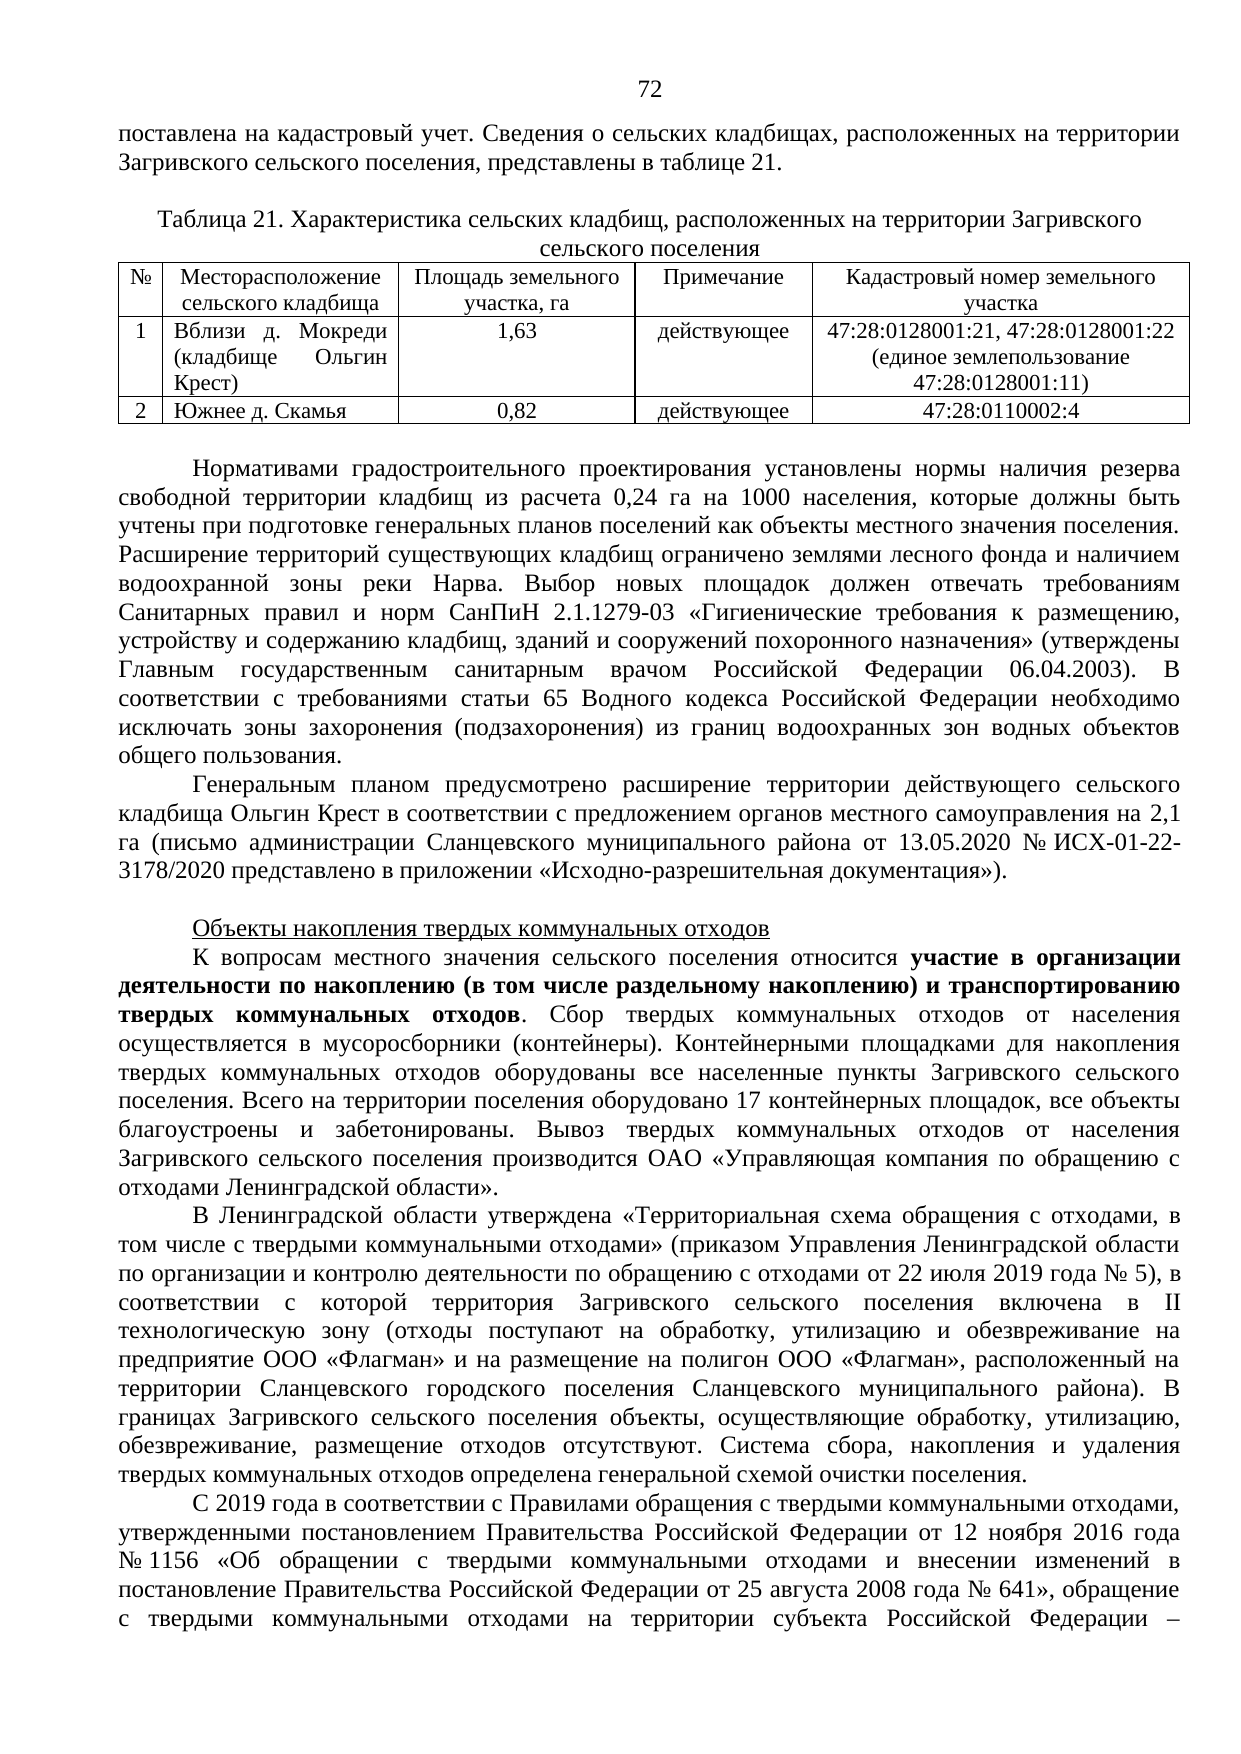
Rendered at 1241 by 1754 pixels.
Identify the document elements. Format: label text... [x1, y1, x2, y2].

table_cell 47:28:0128001:21, 47:28:0128001:22 (единое землепользование 47:28:0128001:11) [813, 317, 1189, 396]
table_header Площадь земельного участка, га [399, 263, 634, 316]
table_header Примечание [636, 263, 812, 316]
table_cell действующее [636, 317, 812, 396]
text Таблица 21. Характеристика сельских кладбищ, расположенных на территории Загривского сельского поселения [118, 204, 1181, 262]
table_header Кадастровый номер земельного участка [813, 263, 1189, 316]
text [118, 1488, 1181, 1632]
table_header Месторасположение сельского кладбища [163, 263, 398, 316]
table_cell 47:28:0110002:4 [813, 397, 1189, 423]
text В Ленинградской области утверждена «Территориальная схема обращения с отходами, в том числе с твердыми коммунальными отходами» (приказом Управления Ленинградской области по организации и контролю деятельности по обращению с отходами от 22 июля 2019 года № 5), в соответствии с которой территория Загривского сельского поселения включена в II технологическую зону (отходы поступают на обработку, утилизацию и обезвреживание на предприятие ООО «Флагман» и на размещение на полигон ООО «Флагман», расположенный на территории Сланцевского городского поселения Сланцевского муниципального района). В границах Загривского сельского поселения объекты, осуществляющие обработку, утилизацию, обезвреживание, размещение отходов отсутствуют. Система сбора, накопления и удаления твердых коммунальных отходов определена генеральной схемой очистки поселения. [118, 1200, 1181, 1488]
text Объекты накопления твердых коммунальных отходов [118, 913, 1181, 942]
table_cell 1,63 [399, 317, 634, 396]
table_cell 2 [119, 397, 162, 423]
text К вопросам местного значения сельского поселения относится участие в организации деятельности по накоплению (в том числе раздельному накоплению) и транспортированию твердых коммунальных отходов. Сбор твердых коммунальных отходов от населения осуществляется в мусоросборники (контейнеры). Контейнерными площадками для накопления твердых коммунальных отходов оборудованы все населенные пункты Загривского сельского поселения. Всего на территории поселения оборудовано 17 контейнерных площадок, все объекты благоустроены и забетонированы. Вывоз твердых коммунальных отходов от населения Загривского сельского поселения производится ОАО «Управляющая компания по обращению с отходами Ленинградской области». [118, 942, 1181, 1200]
table_cell Вблизи д. Мокреди (кладбище Ольгин Крест) [163, 317, 398, 396]
table_cell Южнее д. Скамья [163, 397, 398, 423]
table_cell 1 [119, 317, 162, 396]
table_header № [119, 263, 162, 316]
table_cell действующее [636, 397, 812, 423]
table_cell 0,82 [399, 397, 634, 423]
text Генеральным планом предусмотрено расширение территории действующего сельского кладбища Ольгин Крест в соответствии с предложением органов местного самоуправления на 2,1 га (письмо администрации Сланцевского муниципального района от 13.05.2020 № ИСХ-01-22-3178/2020 представлено в приложении «Исходно-разрешительная документация»). [118, 769, 1181, 884]
text Нормативами градостроительного проектирования установлены нормы наличия резерва свободной территории кладбищ из расчета 0,24 га на 1000 населения, которые должны быть учтены при подготовке генеральных планов поселений как объекты местного значения поселения. Расширение территорий существующих кладбищ ограничено землями лесного фонда и наличием водоохранной зоны реки Нарва. Выбор новых площадок должен отвечать требованиям Санитарных правил и норм СанПиН 2.1.1279-03 «Гигиенические требования к размещению, устройству и содержанию кладбищ, зданий и сооружений похоронного назначения» (утверждены Главным государственным санитарным врачом Российской Федерации 06.04.2003). В соответствии с требованиями статьи 65 Водного кодекса Российской Федерации необходимо исключать зоны захоронения (подзахоронения) из границ водоохранных зон водных объектов общего пользования. [118, 453, 1181, 769]
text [118, 118, 1181, 176]
